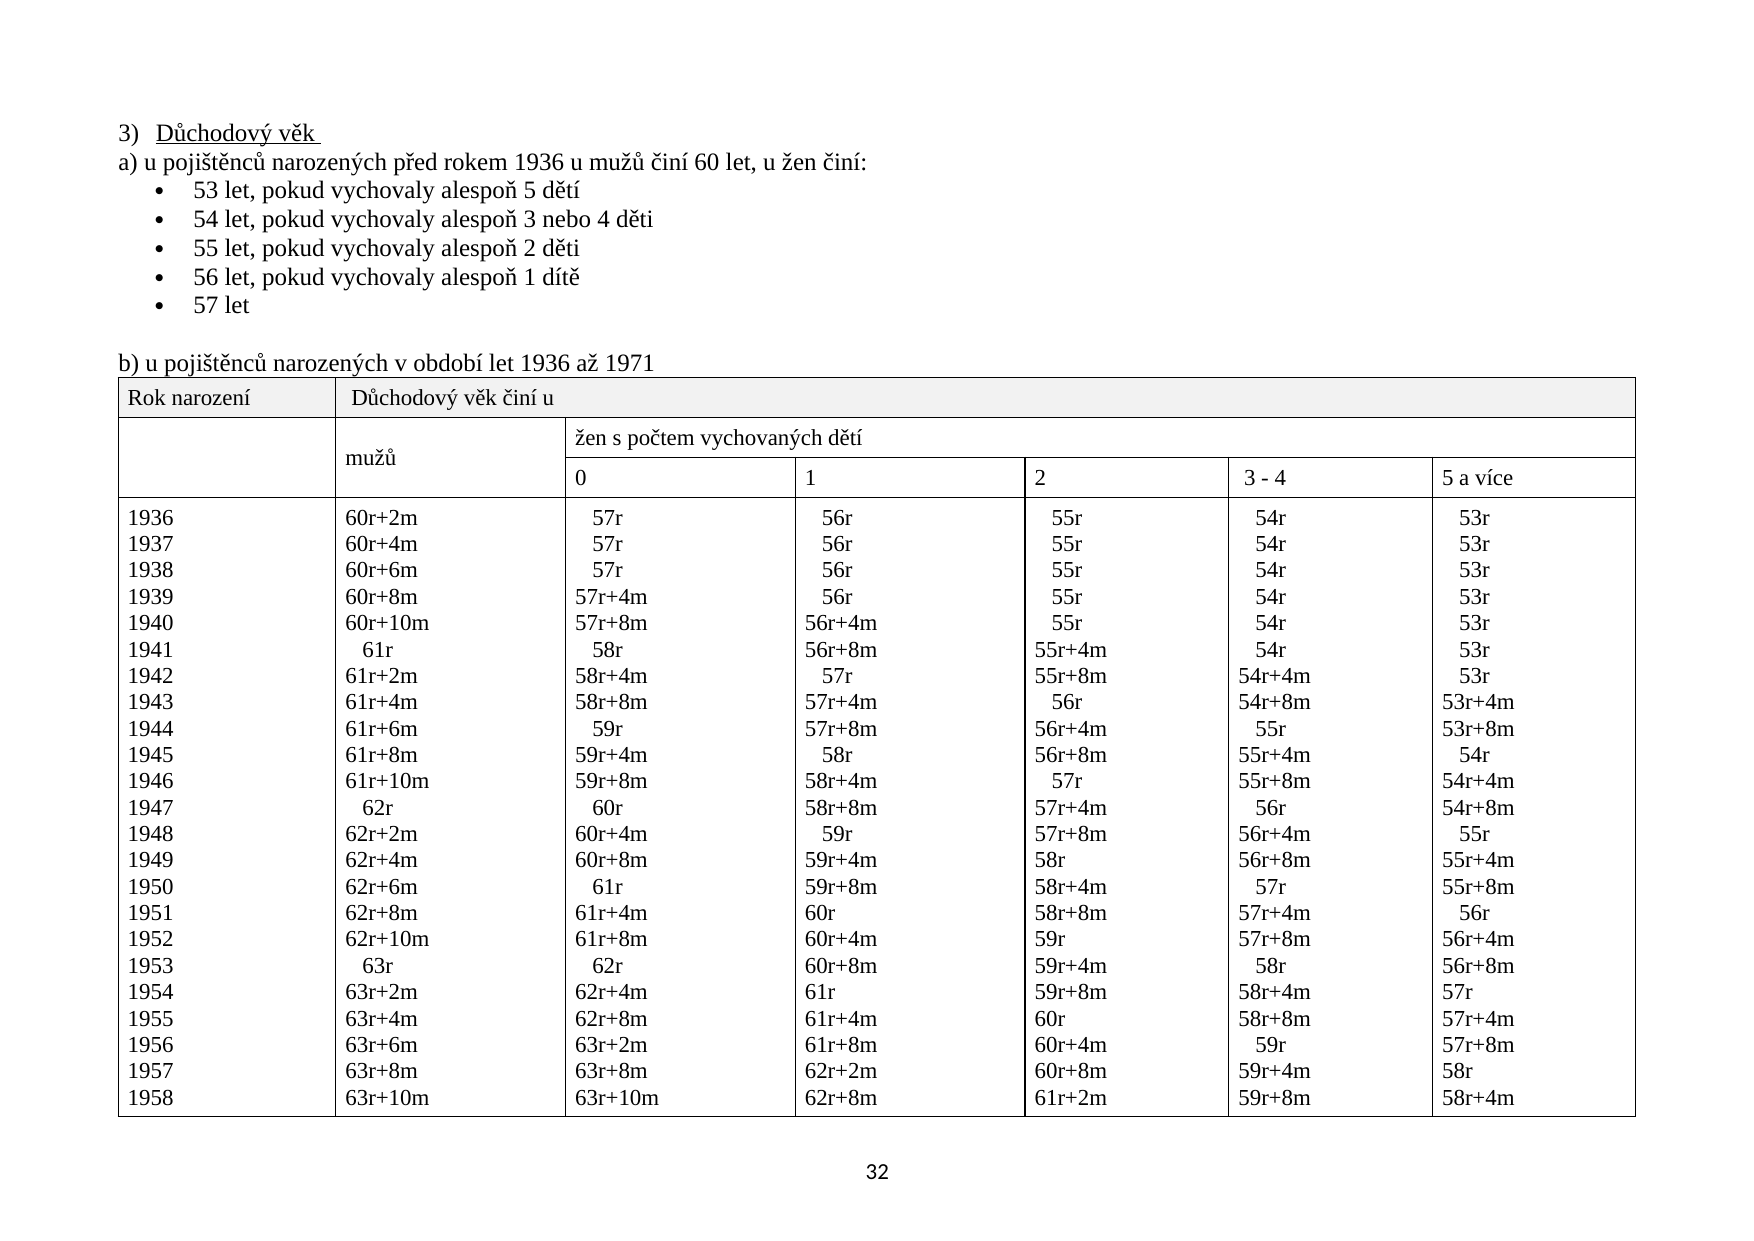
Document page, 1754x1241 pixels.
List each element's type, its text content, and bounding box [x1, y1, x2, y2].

list 57 let [156, 291, 1636, 319]
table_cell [566, 498, 795, 1116]
table_cell 5 a více [1433, 458, 1635, 497]
list 54 let, pokud vychovaly alespoň 3 nebo 4 děti [156, 204, 1636, 233]
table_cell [336, 498, 565, 1116]
table_cell 2 [1026, 458, 1228, 497]
table_header Rok narození [119, 378, 335, 417]
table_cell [1026, 498, 1228, 1116]
list 53 let, pokud vychovaly alespoň 5 dětí [156, 176, 1636, 204]
text b) u pojištěnců narozených v období let 1936 až 1971 [118, 348, 1636, 377]
table_cell 3 - 4 [1229, 458, 1432, 497]
table_cell 1 [796, 458, 1024, 497]
table_cell [119, 418, 335, 497]
table_cell mužů [336, 418, 565, 497]
table_cell žen s počtem vychovaných dětí [566, 418, 1635, 457]
list 56 let, pokud vychovaly alespoň 1 dítě [156, 262, 1636, 291]
table_header Důchodový věk činí u [336, 378, 1635, 417]
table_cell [796, 498, 1024, 1116]
table_cell 0 [566, 458, 795, 497]
text a) u pojištěnců narozených před rokem 1936 u mužů činí 60 let, u žen činí: [118, 147, 1636, 176]
list 55 let, pokud vychovaly alespoň 2 děti [156, 233, 1636, 262]
subtitle Důchodový věk [118, 118, 1636, 147]
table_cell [119, 498, 335, 1116]
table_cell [1433, 498, 1635, 1116]
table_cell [1229, 498, 1432, 1116]
